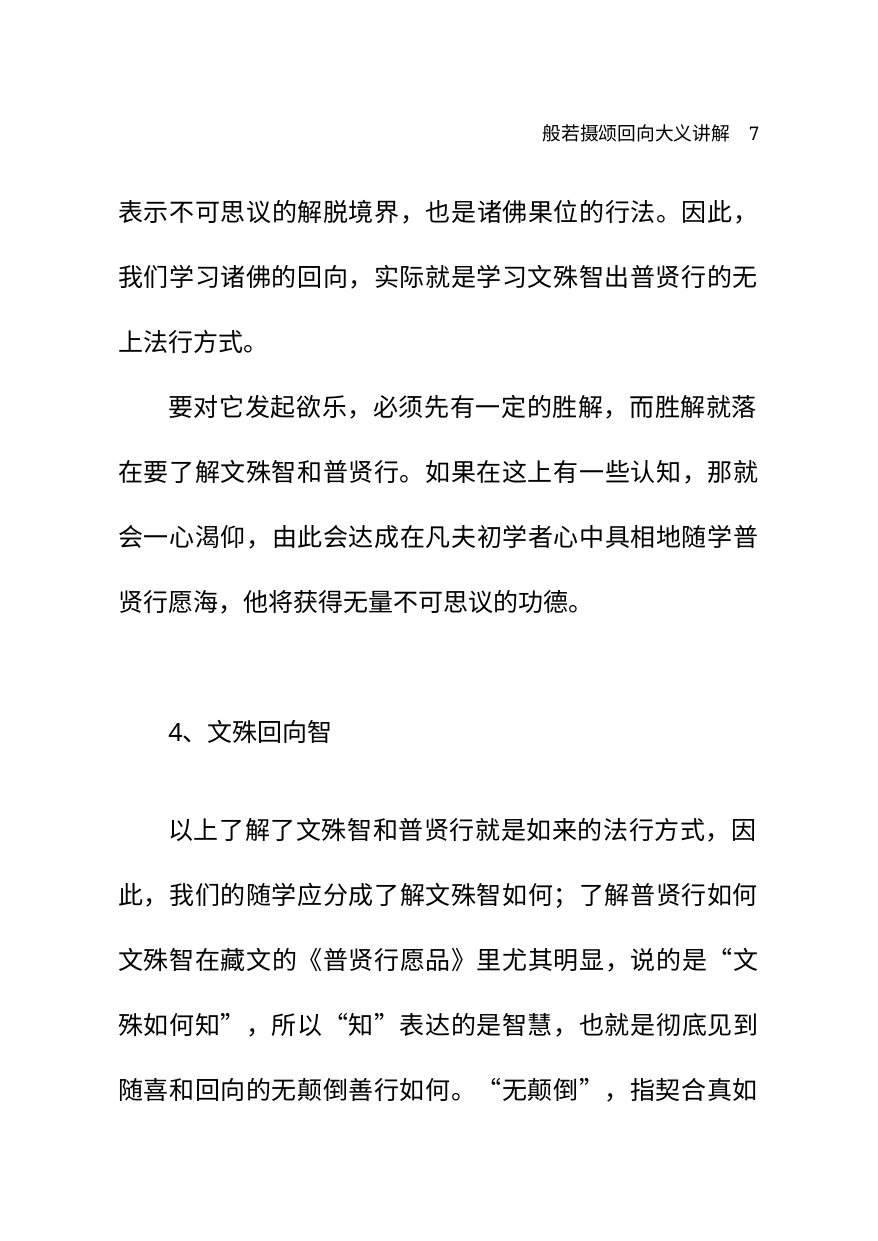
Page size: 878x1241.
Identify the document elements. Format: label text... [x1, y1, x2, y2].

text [118, 178, 759, 373]
text 4、文殊回向智 [118, 698, 759, 763]
text 要对它发起欲乐，必须先有一定的胜解，而胜解就落在要了解文殊智和普贤行。如果在这上有一些认知，那就会一心渴仰，由此会达成在凡夫初学者心中具相地随学普贤行愿海，他将获得无量不可思议的功德。 [118, 373, 759, 633]
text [118, 796, 759, 1121]
